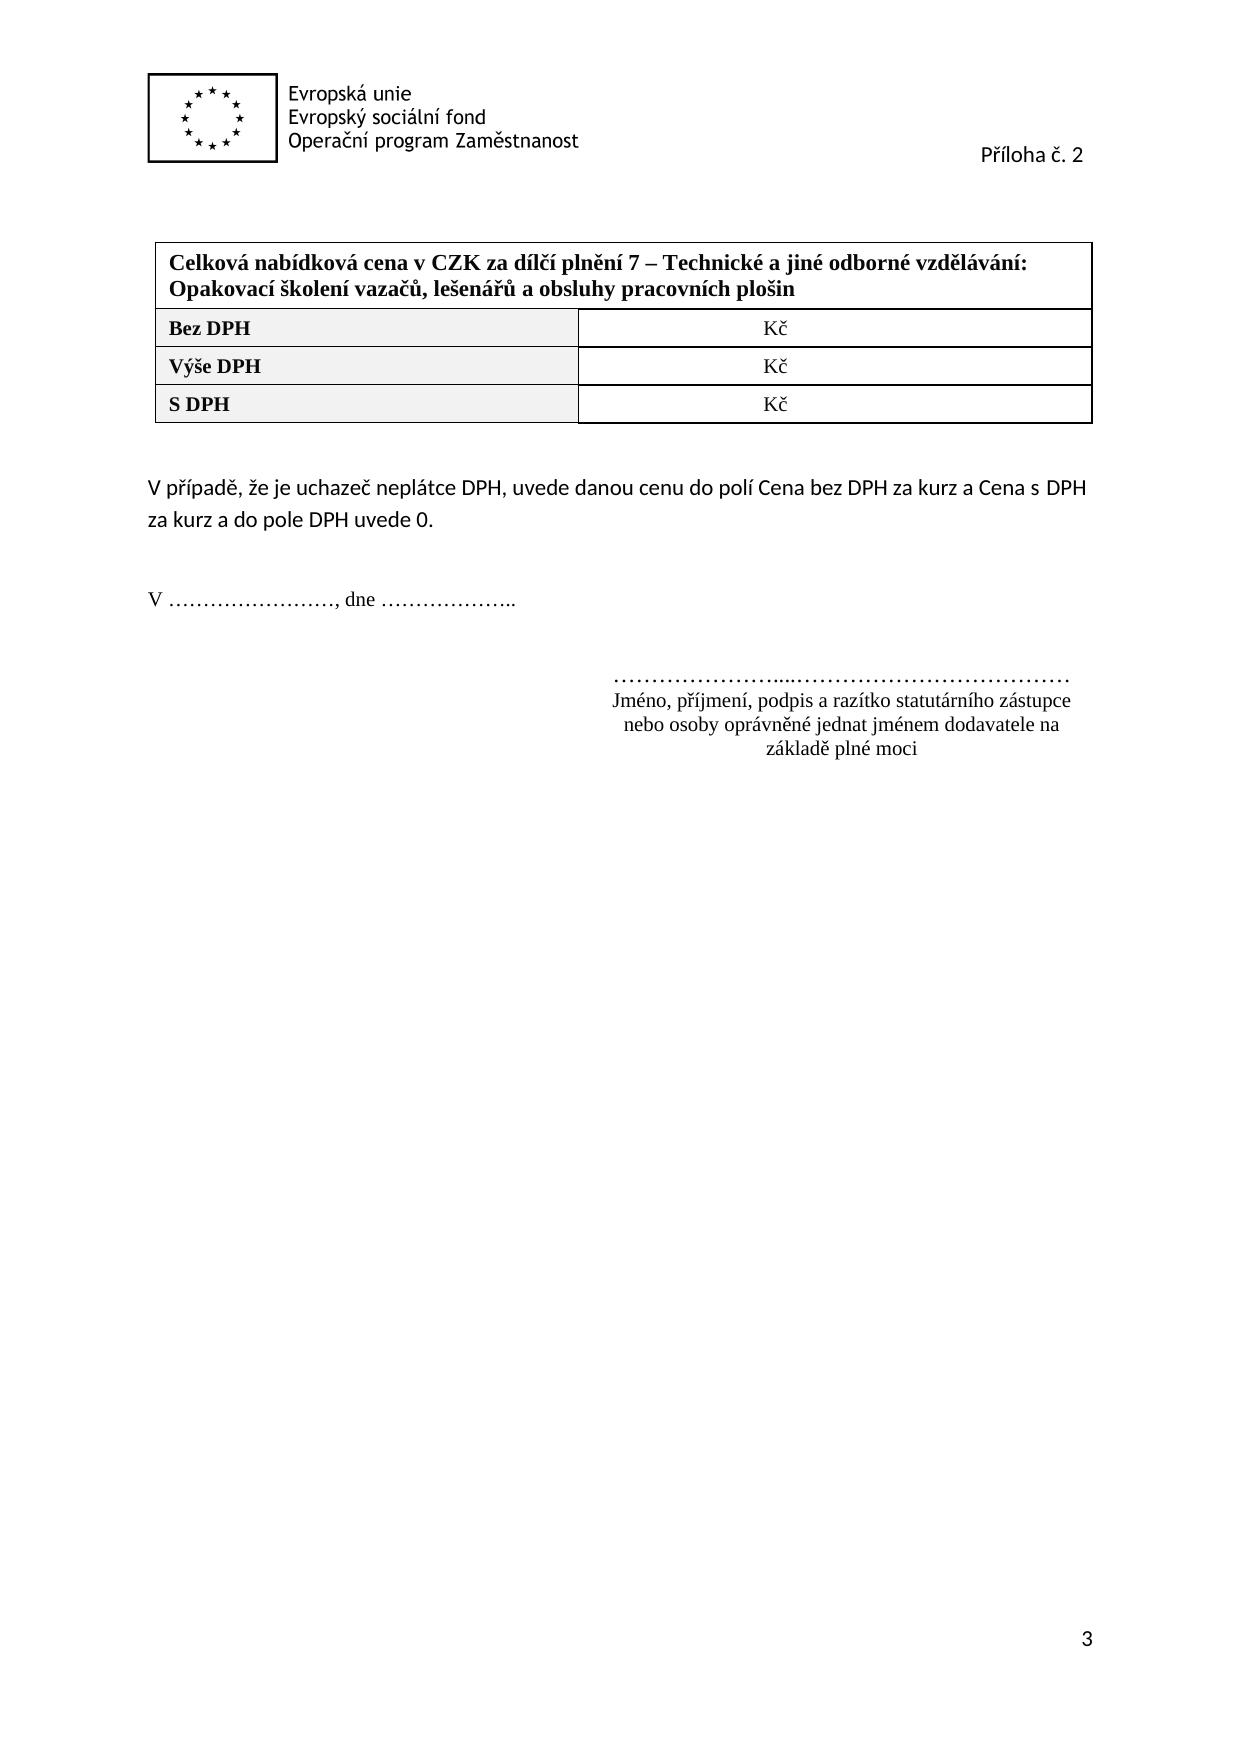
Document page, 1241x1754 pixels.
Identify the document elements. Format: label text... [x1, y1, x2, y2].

table_cell S DPH [156, 385, 578, 422]
table_cell Kč [579, 386, 1091, 422]
table_cell Bez DPH [156, 309, 578, 346]
table_cell Výše DPH [156, 347, 578, 384]
table_header Celková nabídková cena v CZK za dílčí plnění 7 – Technické a jiné odborné vzdělávání: Opakovací školení vazačů, lešenářů a obsluhy pracovních plošin [156, 243, 1091, 308]
table_cell Kč [579, 348, 1091, 384]
text V ……………………, dne ……………….. [148, 587, 1093, 611]
text V případě, že je uchazeč neplátce DPH, uvede danou cenu do polí Cena bez DPH za kurz a Cena s DPH za kurz a do pole DPH uvede 0. [148, 473, 1093, 533]
text …………………....……………………………… Jméno, příjmení, podpis a razítko statutárního zástupce nebo osoby oprávněné jednat jménem dodavatele na základě plné moci [591, 661, 1093, 760]
picture [147, 73, 579, 163]
table_cell Kč [579, 310, 1091, 346]
